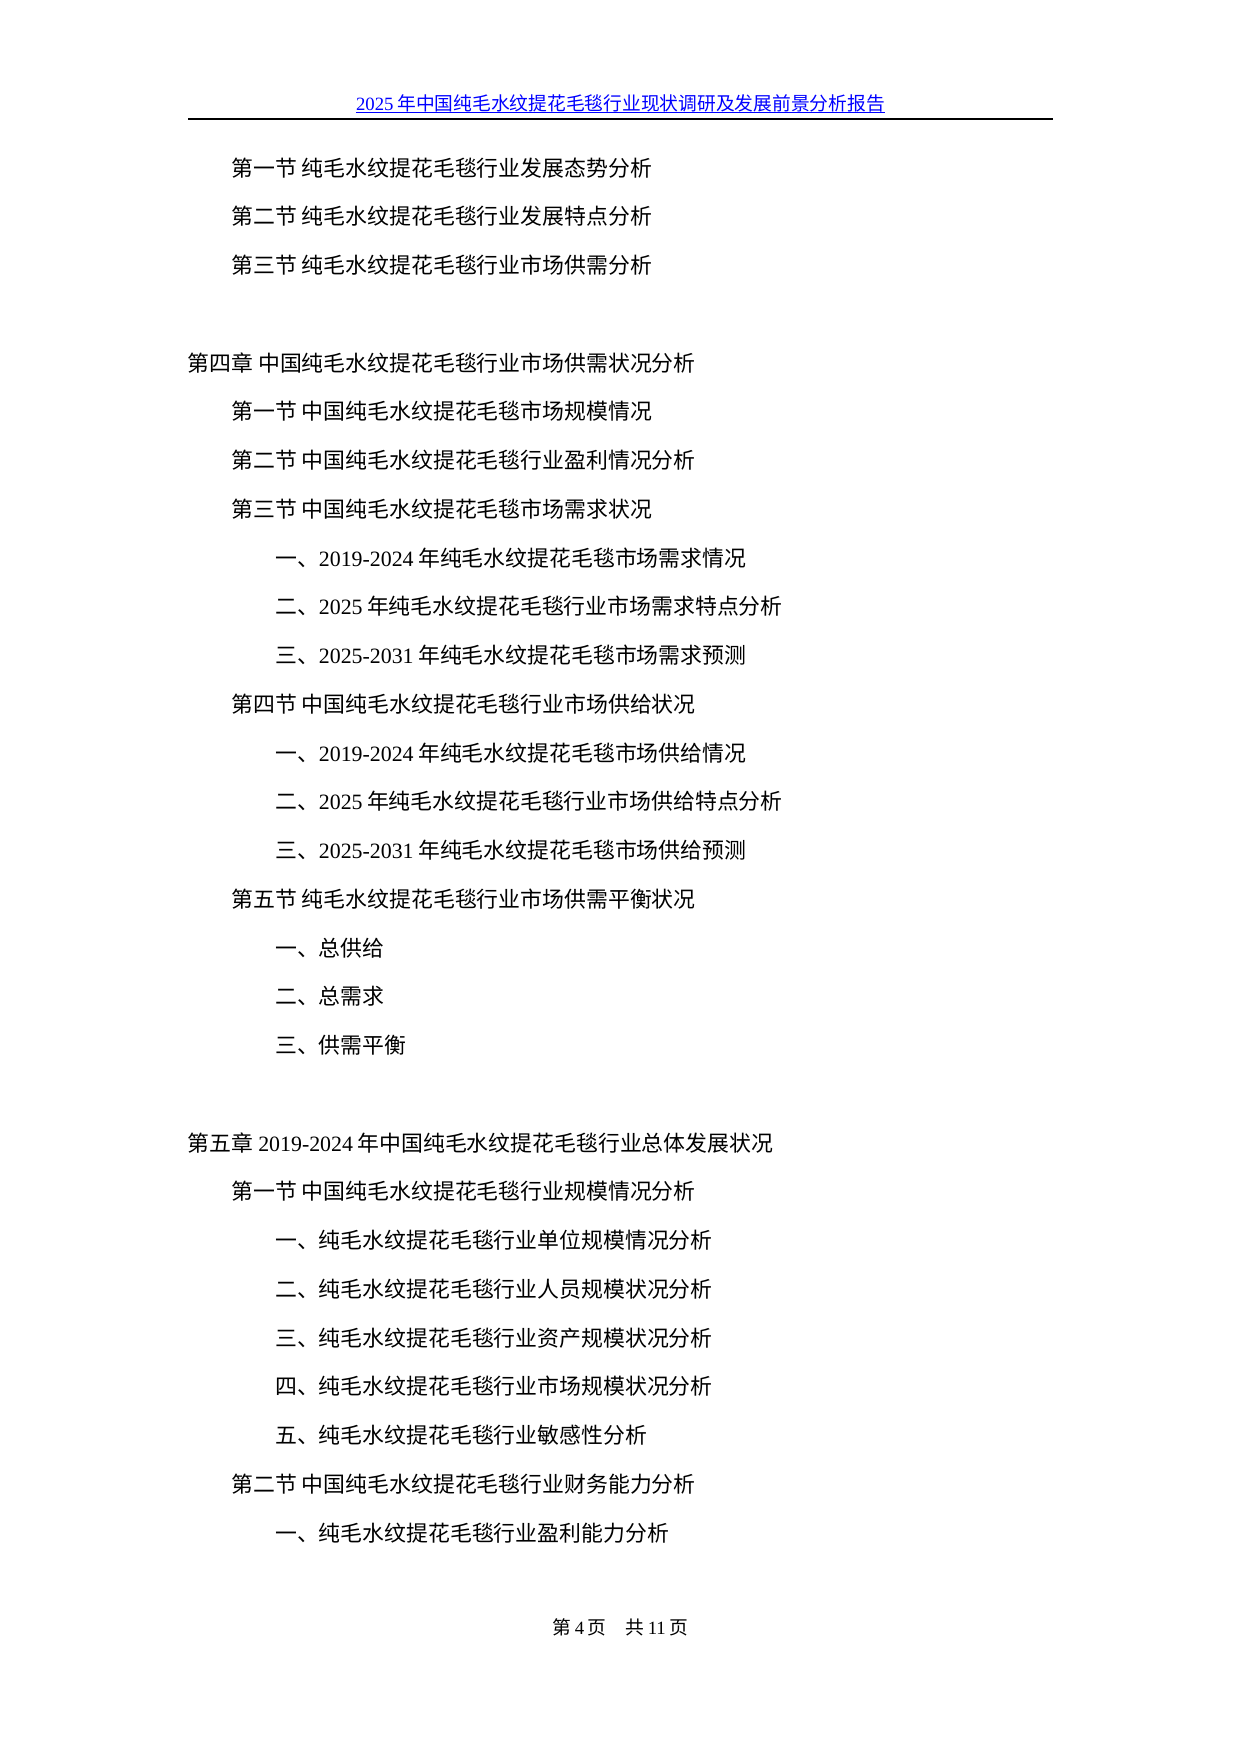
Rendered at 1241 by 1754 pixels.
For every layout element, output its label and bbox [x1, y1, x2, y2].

text [187, 150, 1053, 1548]
